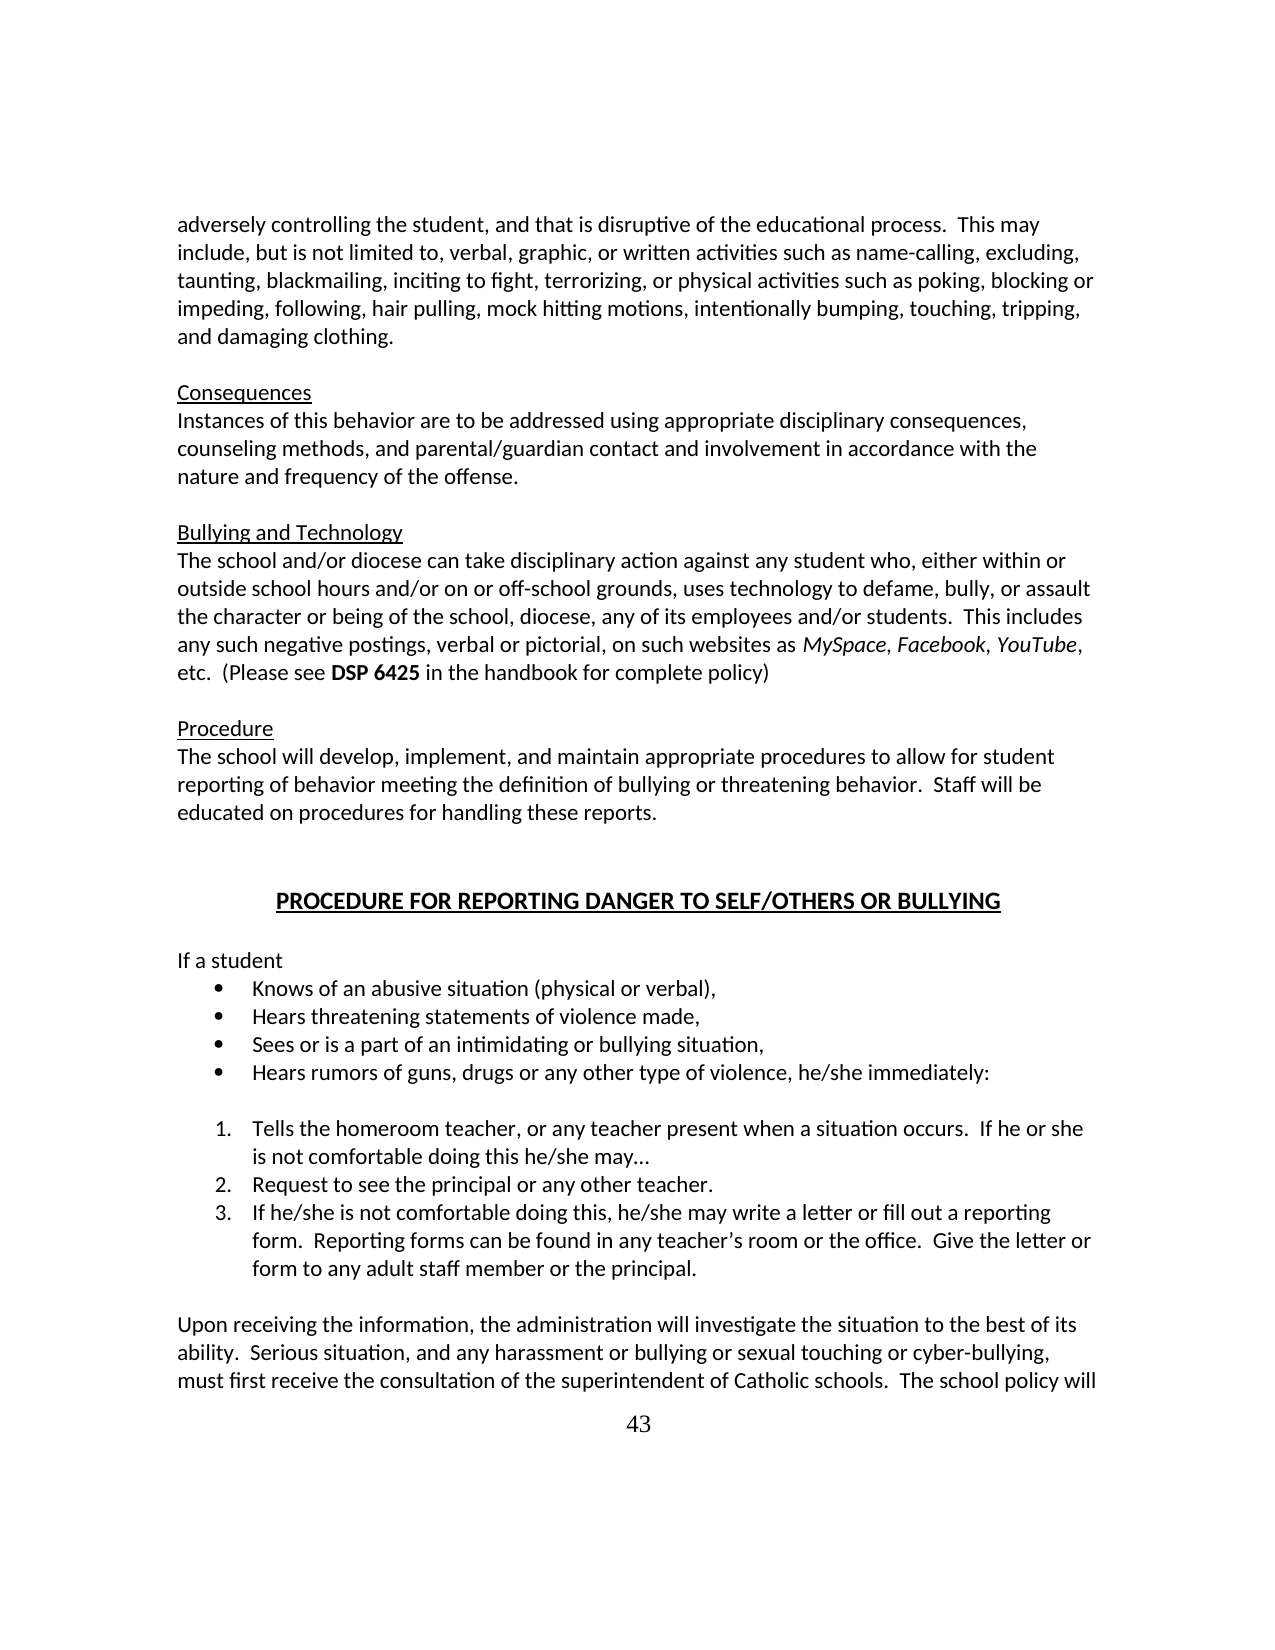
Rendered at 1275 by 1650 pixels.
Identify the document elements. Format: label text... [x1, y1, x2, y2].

text Instances of this behavior are to be addressed using appropriate disciplinary consequences, counseling methods, and parental/guardian contact and involvement in accordance with the nature and frequency of the offense. [177, 406, 1100, 490]
list Tells the homeroom teacher, or any teacher present when a situation occurs. If he or she is not comfortable doing this he/she may… [214, 1114, 1100, 1170]
text Procedure [177, 714, 1100, 742]
list Hears threatening statements of violence made, [214, 1002, 1100, 1030]
list Request to see the principal or any other teacher. [214, 1170, 1100, 1198]
text If a student [177, 946, 1100, 974]
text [177, 1310, 1100, 1394]
text The school and/or diocese can take disciplinary action against any student who, either within or outside school hours and/or on or off-school grounds, uses technology to defame, bully, or assault the character or being of the school, diocese, any of its employees and/or students. This includes any such negative postings, verbal or pictorial, on such websites as MySpace, Facebook, YouTube, etc. (Please see DSP 6425 in the handbook for complete policy) [177, 546, 1100, 686]
list Knows of an abusive situation (physical or verbal), [214, 974, 1100, 1002]
text PROCEDURE FOR REPORTING DANGER TO SELF/OTHERS OR BULLYING [177, 885, 1100, 916]
list If he/she is not comfortable doing this, he/she may write a letter or fill out a reporting form. Reporting forms can be found in any teacher’s room or the office. Give the letter or form to any adult staff member or the principal. [214, 1198, 1100, 1282]
text Consequences [177, 378, 1100, 406]
text The school will develop, implement, and maintain appropriate procedures to allow for student reporting of behavior meeting the definition of bullying or threatening behavior. Staff will be educated on procedures for handling these reports. [177, 742, 1100, 827]
text Bullying and Technology [177, 518, 1100, 546]
list Hears rumors of guns, drugs or any other type of violence, he/she immediately: [214, 1058, 1100, 1086]
list Sees or is a part of an intimidating or bullying situation, [214, 1030, 1100, 1058]
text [177, 210, 1100, 350]
